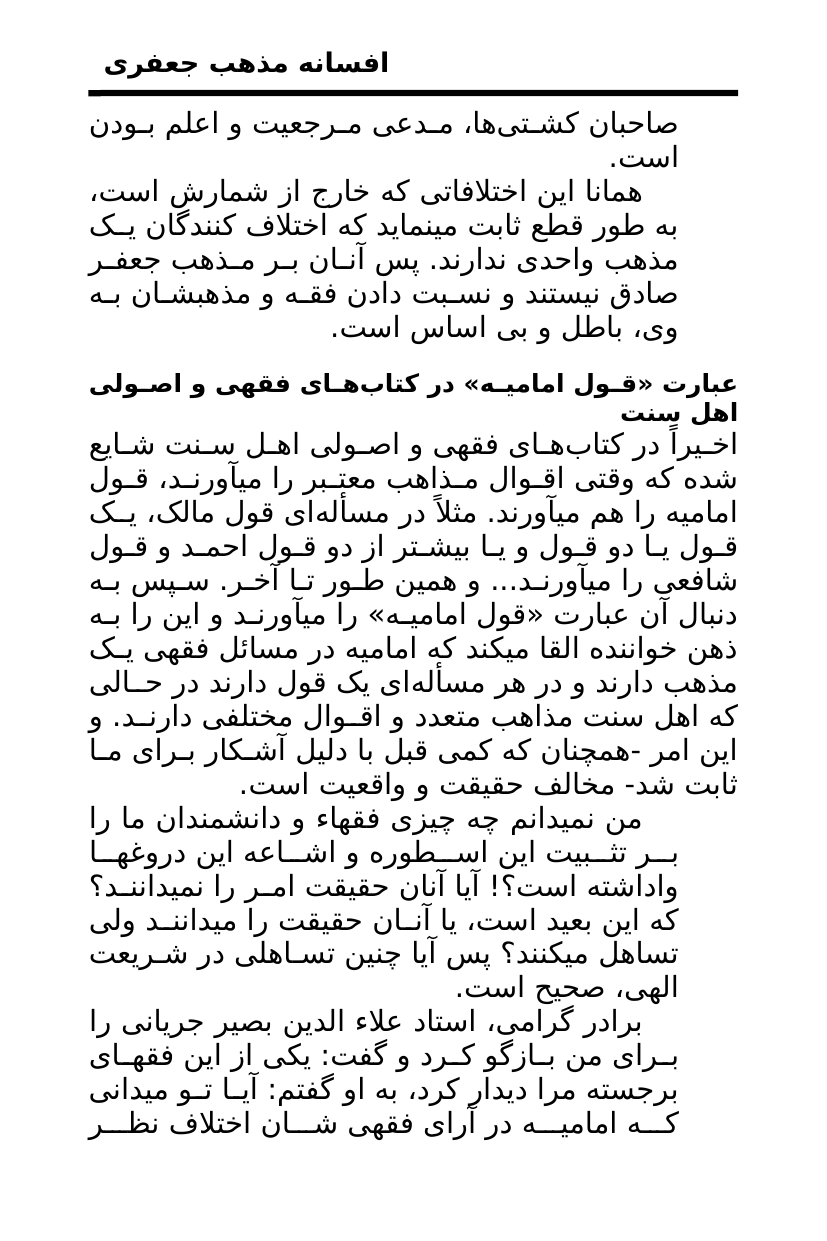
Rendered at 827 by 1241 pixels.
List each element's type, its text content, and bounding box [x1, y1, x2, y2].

text عبارت «قول امامیه» در کتاب‌های فقهی و اصولی اهل سنت [89, 369, 738, 427]
text من نمی‏دانم چه چیزی فقهاء و دانشمندان ما را بر تثبیت این اسطوره و اشاعه این دروغها واداشته است؟! آیا آنان حقیقت امر را نمی‏دانند؟ که این بعید است، یا آنان حقیقت را می‏دانند ولی تساهل می‏کنند؟ پس آیا چنین تساهلی در شریعت الهی، صحیح است. [89, 801, 679, 1005]
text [89, 106, 679, 174]
text همانا این اختلافاتی که خارج از شمارش است، به طور قطع ثابت می‏نماید که اختلاف کنندگان یک مذهب واحدی ندارند. پس آنان بر مذهب جعفر صادق نیستند و نسبت دادن فقه و مذهبشان به وی، باطل و بی اساس است. [89, 174, 679, 344]
text اخیراً در کتاب‌های فقهی و اصولی اهل سنت شایع شده که وقتی اقوال مذاهب معتبر را می‏آورند، قول امامیه را هم می‏آورند. مثلاً در مسأله‌ای قول مالک، یک قول یا دو قول و یا بیشتر از دو قول احمد و قول شافعی را می‏آورند... و همین طور تا آخر. سپس به دنبال آن عبارت «قول امامیه» را می‏آورند و این را به ذهن خواننده القا می‏کند که امامیه در مسائل فقهی یک مذهب دارند و در هر مسأله‌ای یک قول دارند در حالی که اهل سنت مذاهب متعدد و اقوال مختلفی دارند. و این امر -همچنان که کمی قبل با دلیل آشکار برای ما ثابت شد- مخالف حقیقت و واقعیت است. [89, 427, 738, 801]
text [89, 1005, 679, 1141]
